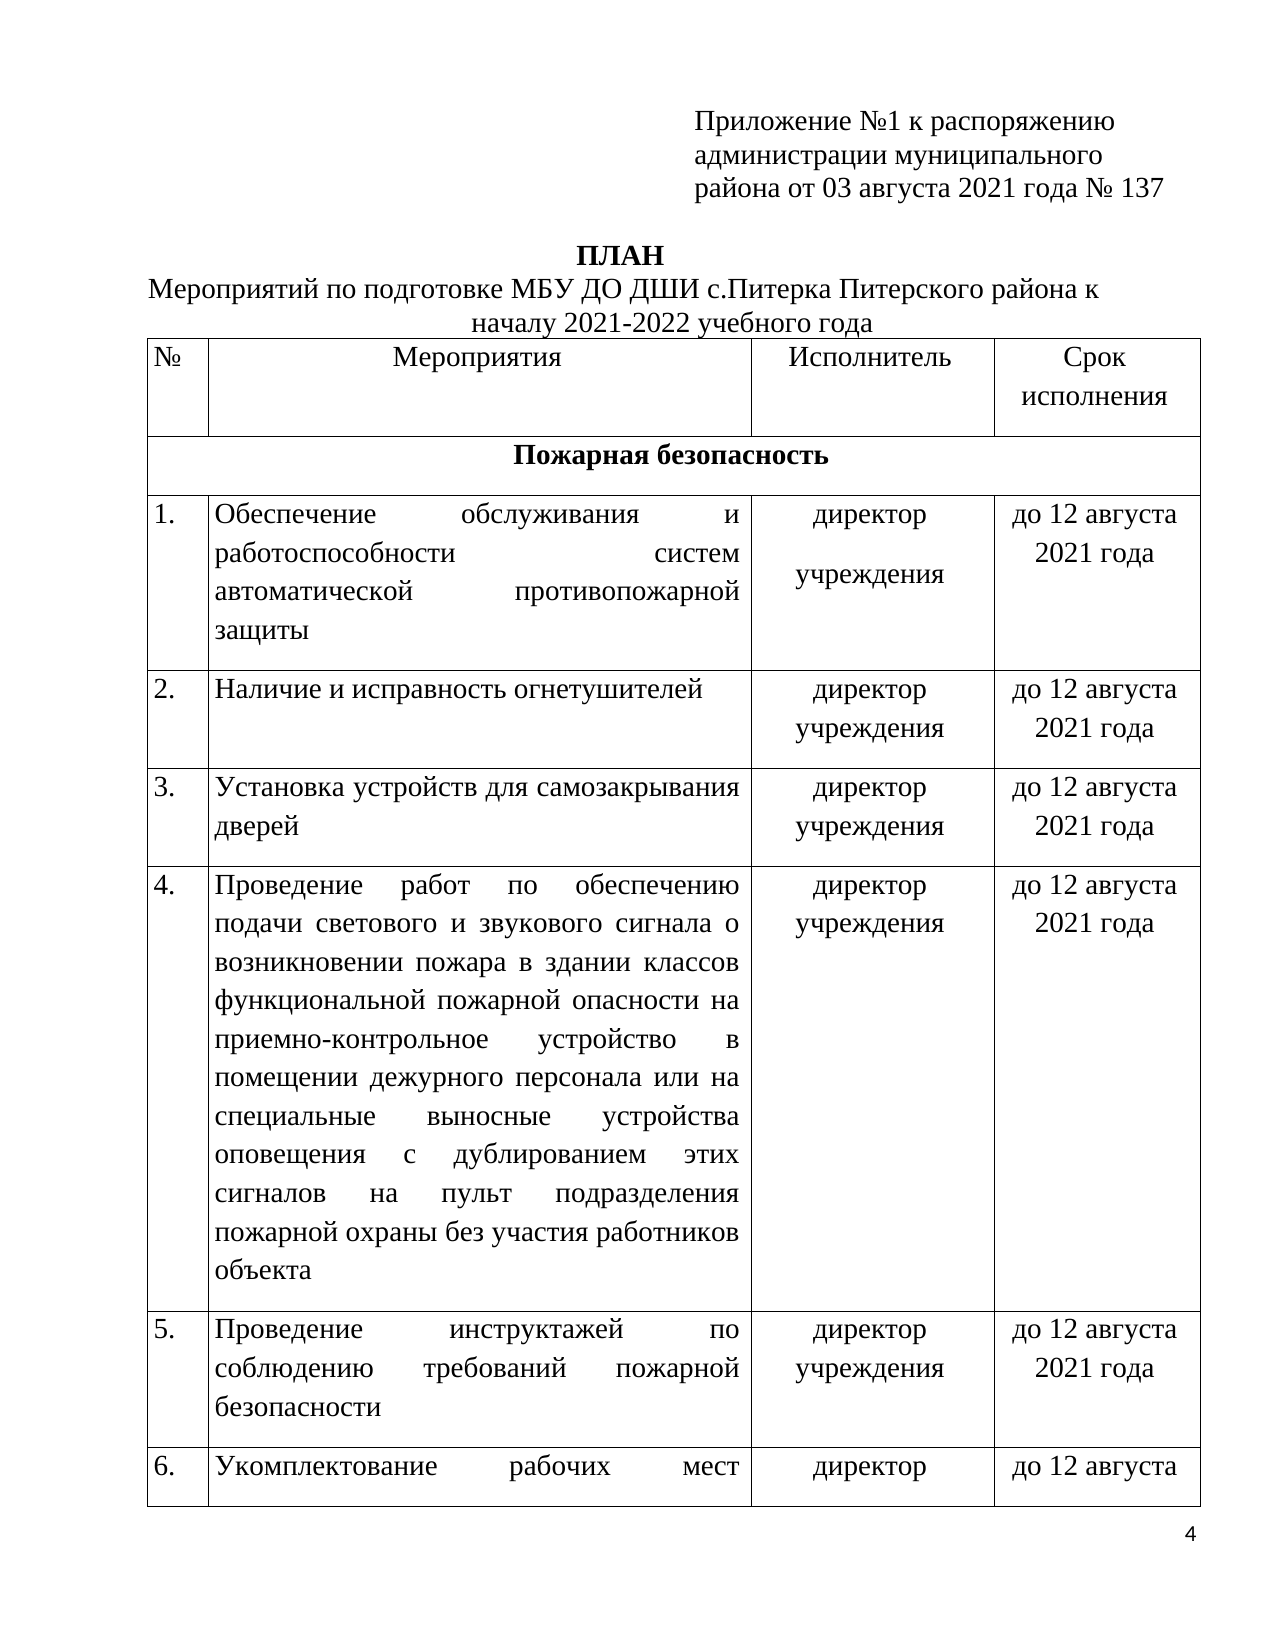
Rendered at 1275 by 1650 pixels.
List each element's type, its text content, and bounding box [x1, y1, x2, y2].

table_cell до 12 августа 2021 года [995, 496, 1200, 670]
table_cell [209, 1448, 751, 1506]
table_cell директор учреждения [752, 671, 994, 768]
table_cell Установка устройств для самозакрывания дверей [209, 769, 751, 866]
table_cell директор учреждения [752, 1312, 994, 1447]
table_cell до 12 августа 2021 года [995, 671, 1200, 768]
table_cell Наличие и исправность огнетушителей [209, 671, 751, 768]
table_cell 2. [148, 671, 208, 768]
text района от 03 августа 2021 года № 137 [694, 171, 1196, 204]
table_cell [995, 1448, 1200, 1506]
table_header № [148, 339, 208, 436]
text Мероприятий по подготовке МБУ ДО ДШИ с.Питерка Питерского района к [148, 271, 1196, 305]
table_cell до 12 августа 2021 года [995, 867, 1200, 1311]
table_cell директор учреждения [752, 1448, 994, 1506]
table_cell 3. [148, 769, 208, 866]
text ПЛАН [576, 238, 1196, 271]
table_header Исполнитель [752, 339, 994, 436]
table_cell Проведение работ по обеспечению подачи светового и звукового сигнала о возникновении пожара в здании классов функциональной пожарной опасности на приемно-контрольное устройство в помещении дежурного персонала или на специальные выносные устройства оповещения с дублированием этих сигналов на пульт подразделения пожарной охраны без участия работников объекта [209, 867, 751, 1311]
table_cell 6. [148, 1448, 208, 1506]
table_cell до 12 августа 2021 года [995, 1312, 1200, 1447]
text администрации муниципального [694, 137, 1196, 171]
table_cell директор учреждения [752, 769, 994, 866]
table_cell Пожарная безопасность [148, 437, 1200, 495]
text Приложение №1 к распоряжению [694, 103, 1196, 137]
text началу 2021-2022 учебного года [148, 305, 1196, 338]
table_header Мероприятия [209, 339, 751, 436]
table_cell директор учреждения [752, 867, 994, 1311]
table_cell 1. [148, 496, 208, 670]
table_header Срок исполнения [995, 339, 1200, 436]
table_cell Проведение инструктажей по соблюдению требований пожарной безопасности [209, 1312, 751, 1447]
table_cell 5. [148, 1312, 208, 1447]
table_cell Обеспечение обслуживания и работоспособности систем автоматической противопожарной защиты [209, 496, 751, 670]
table_cell до 12 августа 2021 года [995, 769, 1200, 866]
table_cell директор учреждения [752, 496, 994, 670]
table_cell 4. [148, 867, 208, 1311]
